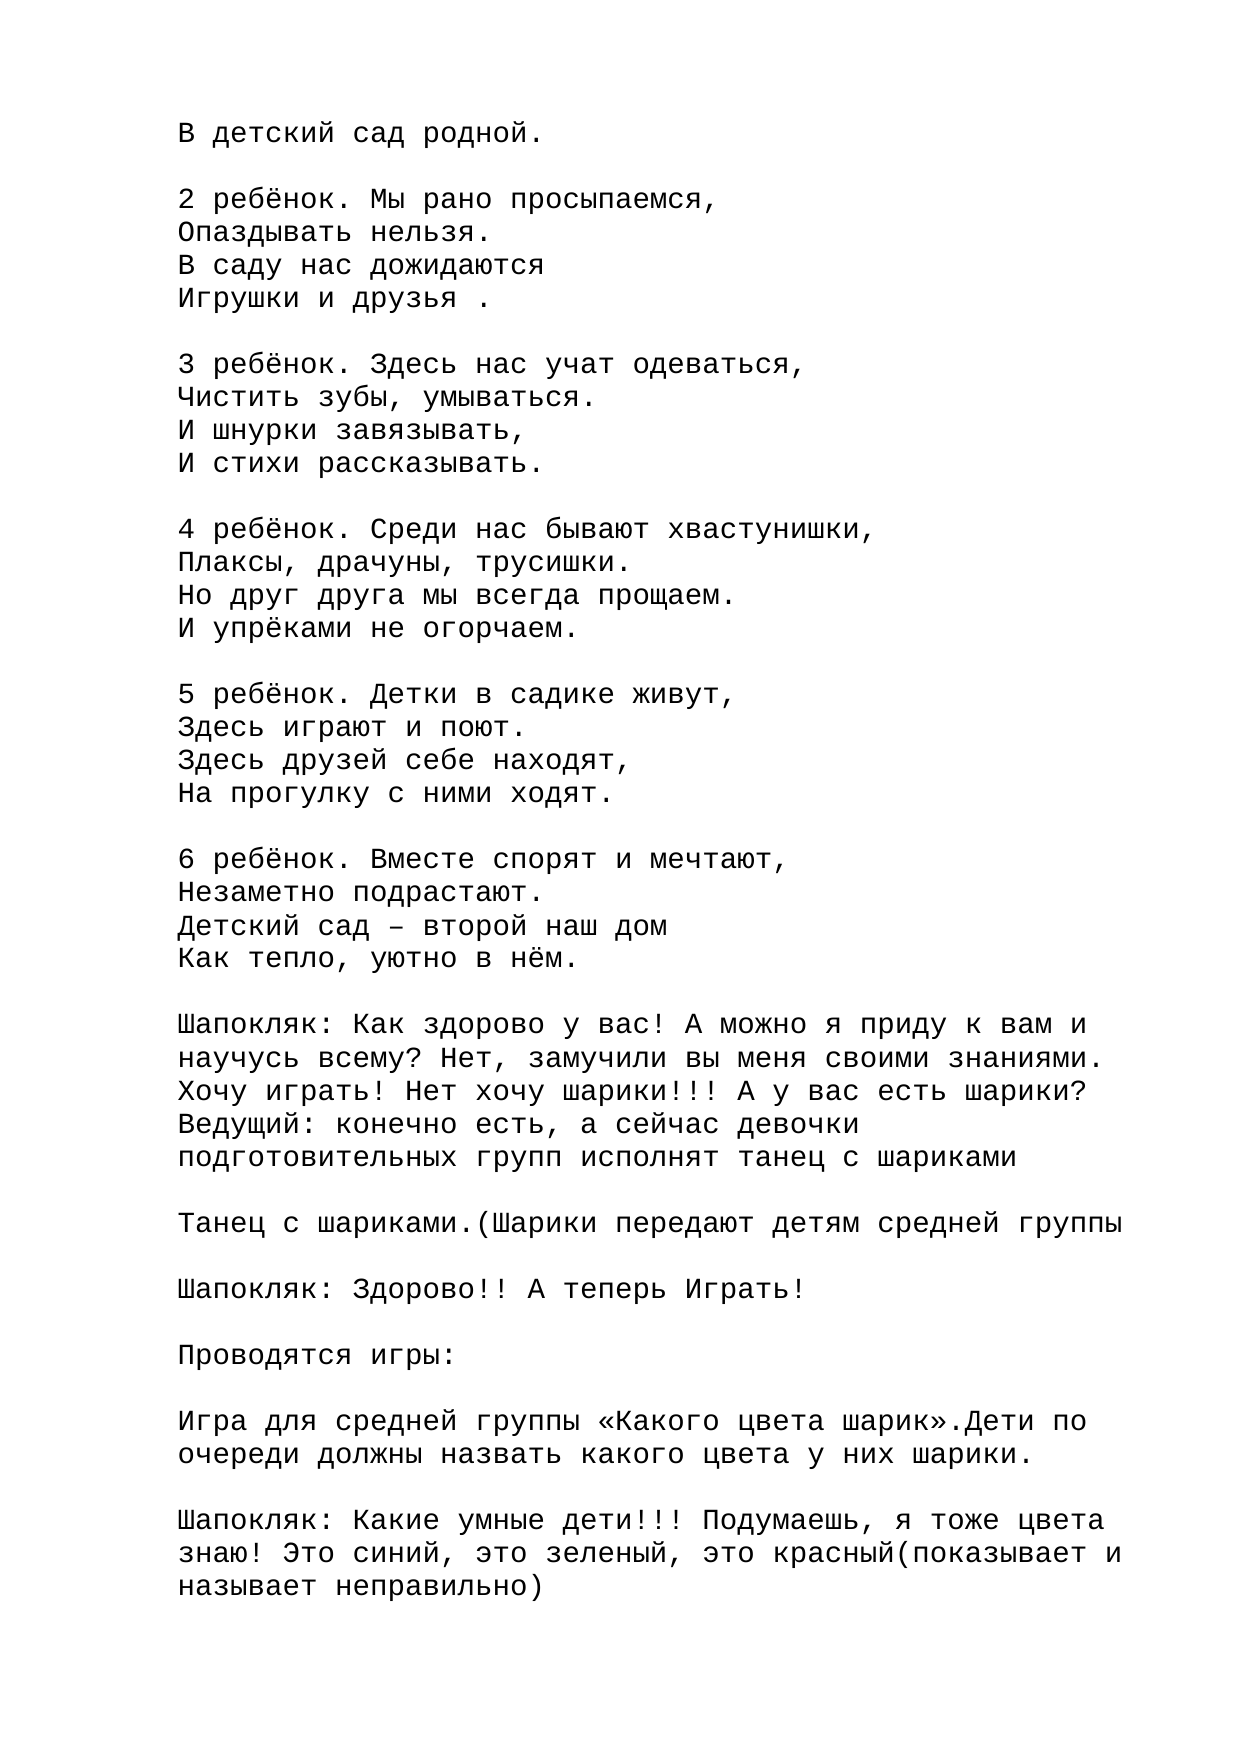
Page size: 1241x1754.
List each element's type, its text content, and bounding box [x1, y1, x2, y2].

text Чистить зубы, умываться. [177, 382, 1152, 415]
text И стихи рассказывать. [177, 448, 1152, 481]
text Незаметно подрастают. [177, 878, 1152, 911]
text Здесь друзей себе находят, [177, 746, 1152, 778]
text Шапокляк: Здорово!! А теперь Играть! [177, 1274, 1152, 1307]
text Плаксы, драчуны, трусишки. [177, 547, 1152, 580]
text Игра для средней группы «Какого цвета шарик».Дети по очереди должны назвать какого цвета у них шарики. [177, 1406, 1152, 1472]
text Ведущий: конечно есть, а сейчас девочки подготовительных групп исполнят танец с шариками [177, 1109, 1152, 1175]
text В детский сад родной. [177, 118, 1152, 151]
text В саду нас дожидаются [177, 250, 1152, 283]
text Но друг друга мы всегда прощаем. [177, 580, 1152, 613]
text 5 ребёнок. Детки в садике живут, [177, 679, 1152, 712]
text Шапокляк: Как здорово у вас! А можно я приду к вам и научусь всему? Нет, замучили вы меня своими знаниями. Хочу играть! Нет хочу шарики!!! А у вас есть шарики? [177, 1010, 1152, 1109]
text 2 ребёнок. Мы рано просыпаемся, [177, 184, 1152, 217]
text На прогулку с ними ходят. [177, 778, 1152, 812]
text Здесь играют и поют. [177, 712, 1152, 746]
text 6 ребёнок. Вместе спорят и мечтают, [177, 844, 1152, 878]
text Как тепло, уютно в нём. [177, 944, 1152, 977]
text Детский сад – второй наш дом [177, 911, 1152, 944]
text Проводятся игры: [177, 1340, 1152, 1373]
text Игрушки и друзья . [177, 283, 1152, 316]
text Танец с шариками.(Шарики передают детям средней группы [177, 1208, 1152, 1241]
text И упрёками не огорчаем. [177, 613, 1152, 646]
text 4 ребёнок. Среди нас бывают хвастунишки, [177, 514, 1152, 547]
text Опаздывать нельзя. [177, 217, 1152, 250]
text 3 ребёнок. Здесь нас учат одеваться, [177, 349, 1152, 382]
text Шапокляк: Какие умные дети!!! Подумаешь, я тоже цвета знаю! Это синий, это зеленый, это красный(показывает и называет неправильно) [177, 1505, 1152, 1604]
text И шнурки завязывать, [177, 415, 1152, 448]
